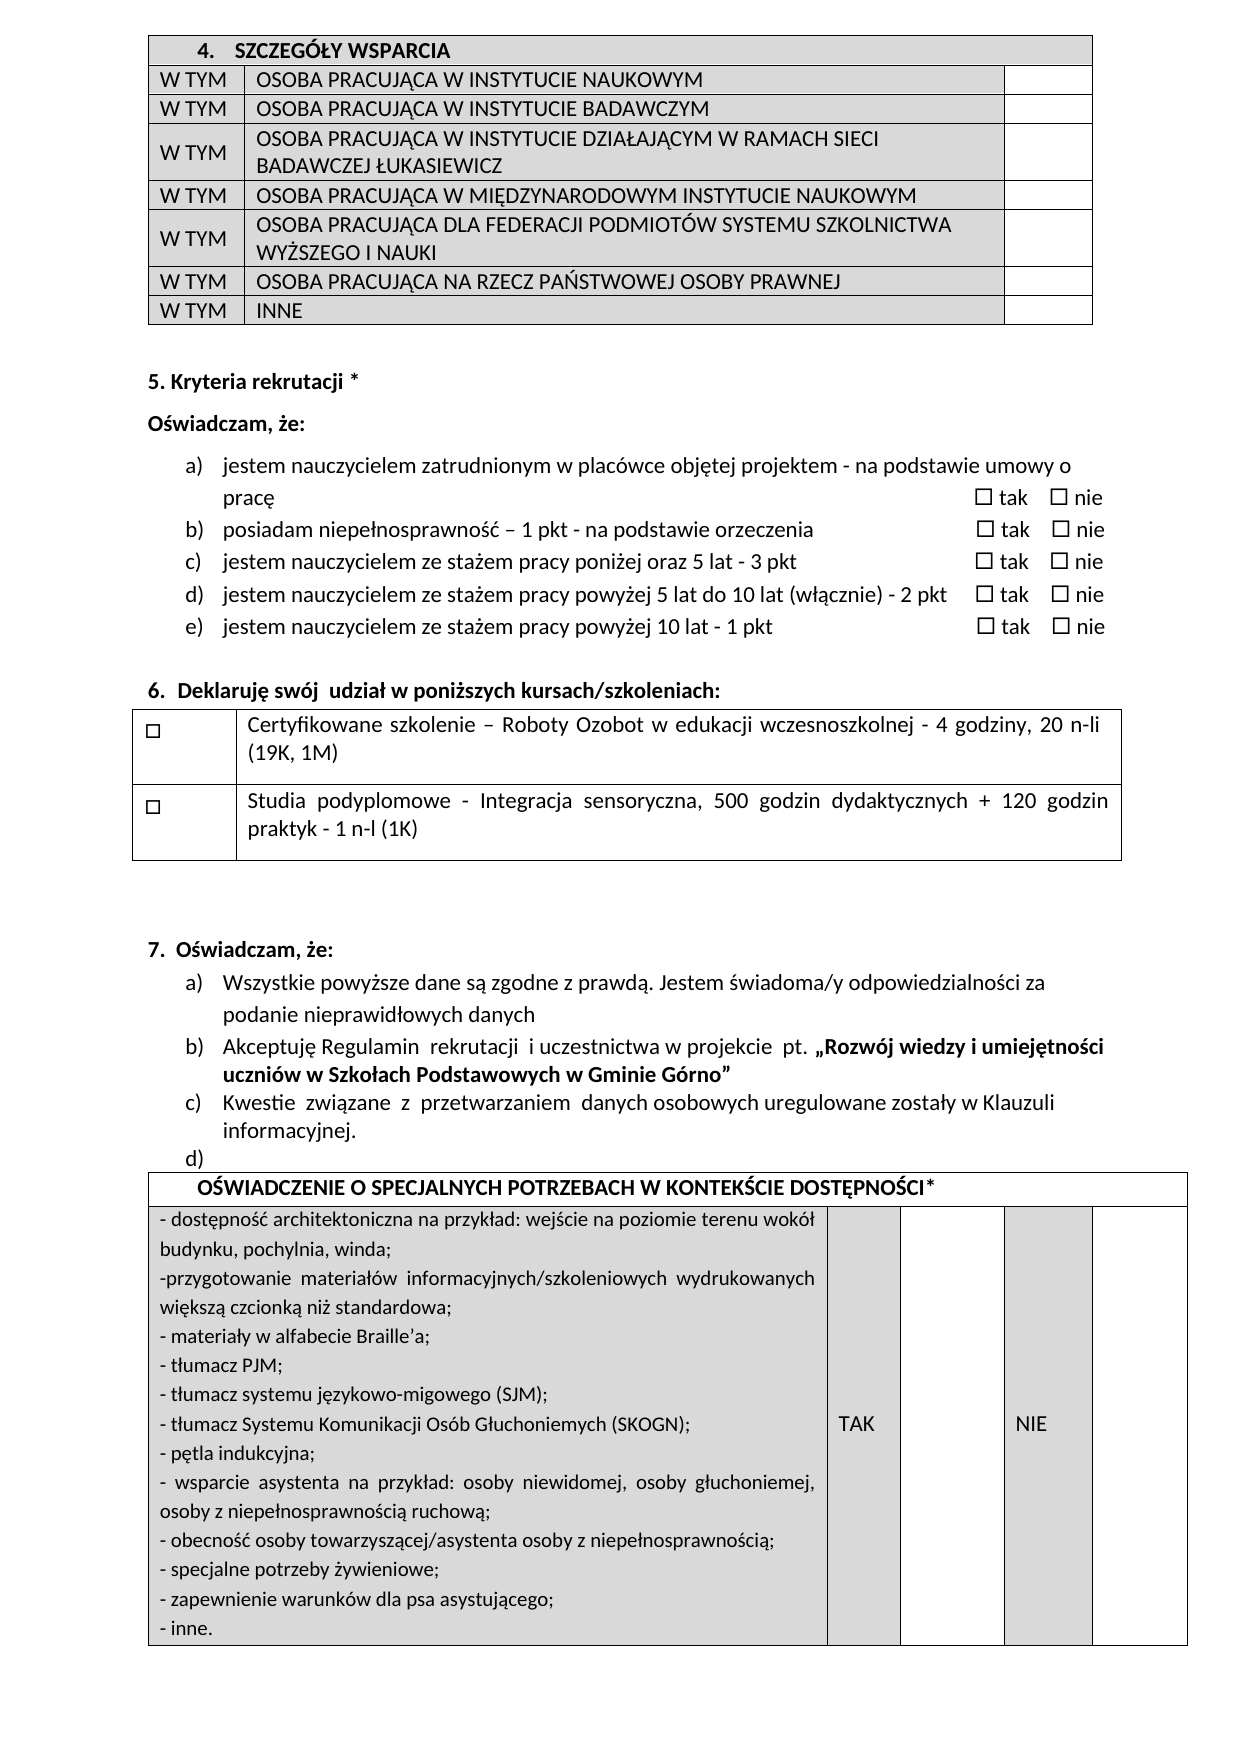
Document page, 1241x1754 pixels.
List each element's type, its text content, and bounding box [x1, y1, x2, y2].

table_cell [1005, 124, 1092, 180]
table_cell [1005, 267, 1092, 295]
list Deklaruję swój udział w poniższych kursach/szkoleniach: [148, 676, 1122, 704]
list Wszystkie powyższe dane są zgodne z prawdą. Jestem świadoma/y odpowiedzialności za podanie nieprawidłowych danych [185, 968, 1122, 1028]
list posiadam niepełnosprawność – 1 pkt - na podstawie orzeczenia tak nie [185, 515, 1122, 543]
table_cell W TYM [149, 124, 244, 180]
table_cell [1005, 95, 1092, 123]
list jestem nauczycielem ze stażem pracy powyżej 5 lat do 10 lat (włącznie) - 2 pkt tak nie [185, 580, 1122, 608]
table_cell [1005, 66, 1092, 93]
table_cell OSOBA PRACUJĄCA DLA FEDERACJI PODMIOTÓW SYSTEMU SZKOLNICTWA WYŻSZEGO I NAUKI [245, 210, 1004, 266]
text Oświadczam, że: [148, 409, 1122, 437]
table_cell - dostępność architektoniczna na przykład: wejście na poziomie terenu wokół budynku, pochylnia, winda; -przygotowanie materiałów informacyjnych/szkoleniowych wydrukowanych większą czcionką niż standardowa; - materiały w alfabecie Braille’a; - tłumacz PJM; - tłumacz systemu językowo-migowego (SJM); - tłumacz Systemu Komunikacji Osób Głuchoniemych (SKOGN); - pętla indukcyjna; - wsparcie asystenta na przykład: osoby niewidomej, osoby głuchoniemej, osoby z niepełnosprawnością ruchową; - obecność osoby towarzyszącej/asystenta osoby z niepełnosprawnością; - specjalne potrzeby żywieniowe; - zapewnienie warunków dla psa asystującego; - inne. [149, 1207, 827, 1645]
table_cell [1005, 210, 1092, 266]
list Akceptuję Regulamin rekrutacji i uczestnictwa w projekcie pt. „Rozwój wiedzy i umiejętności uczniów w Szkołach Podstawowych w Gminie Górno” [185, 1032, 1122, 1088]
table_cell [1005, 181, 1092, 209]
table_cell OSOBA PRACUJĄCA NA RZECZ PAŃSTWOWEJ OSOBY PRAWNEJ [245, 267, 1004, 295]
table_header OŚWIADCZENIE O SPECJALNYCH POTRZEBACH W KONTEKŚCIE DOSTĘPNOŚCI* [149, 1173, 1187, 1206]
list Kwestie związane z przetwarzaniem danych osobowych uregulowane zostały w Klauzuli informacyjnej. [185, 1088, 1122, 1144]
table_cell OSOBA PRACUJĄCA W INSTYTUCIE BADAWCZYM [245, 95, 1004, 123]
text 7. Oświadczam, że: [148, 936, 1122, 964]
table_cell INNE [245, 296, 1004, 324]
table_cell OSOBA PRACUJĄCA W MIĘDZYNARODOWYM INSTYTUCIE NAUKOWYM [245, 181, 1004, 209]
table_cell OSOBA PRACUJĄCA W INSTYTUCIE DZIAŁAJĄCYM W RAMACH SIECI BADAWCZEJ ŁUKASIEWICZ [245, 124, 1004, 180]
text 5. Kryteria rekrutacji * [148, 367, 1122, 395]
table_header SZCZEGÓŁY WSPARCIA [149, 36, 1092, 64]
table_cell W TYM [149, 66, 244, 93]
table_cell W TYM [149, 95, 244, 123]
table_header □ [133, 710, 236, 784]
table_cell TAK [828, 1207, 900, 1645]
table_cell [901, 1207, 1004, 1645]
table_cell NIE [1005, 1207, 1092, 1645]
table_cell Studia podyplomowe - Integracja sensoryczna, 500 godzin dydaktycznych + 120 godzin praktyk - 1 n-l (1K) [237, 785, 1121, 860]
table_cell W TYM [149, 267, 244, 295]
table_cell W TYM [149, 181, 244, 209]
list jestem nauczycielem zatrudnionym w placówce objętej projektem - na podstawie umowy o pracę tak nie [185, 451, 1122, 511]
table_cell OSOBA PRACUJĄCA W INSTYTUCIE NAUKOWYM [245, 66, 1004, 93]
table_cell [1005, 296, 1092, 324]
table_cell W TYM [149, 296, 244, 324]
list jestem nauczycielem ze stażem pracy poniżej oraz 5 lat - 3 pkt tak nie [185, 547, 1122, 576]
list jestem nauczycielem ze stażem pracy powyżej 10 lat - 1 pkt tak nie [185, 612, 1122, 640]
table_cell W TYM [149, 210, 244, 266]
table_header Certyfikowane szkolenie – Roboty Ozobot w edukacji wczesnoszkolnej - 4 godziny, 20 n-li (19K, 1M) [237, 710, 1121, 784]
table_cell □ [133, 785, 236, 860]
table_cell [1093, 1207, 1187, 1645]
